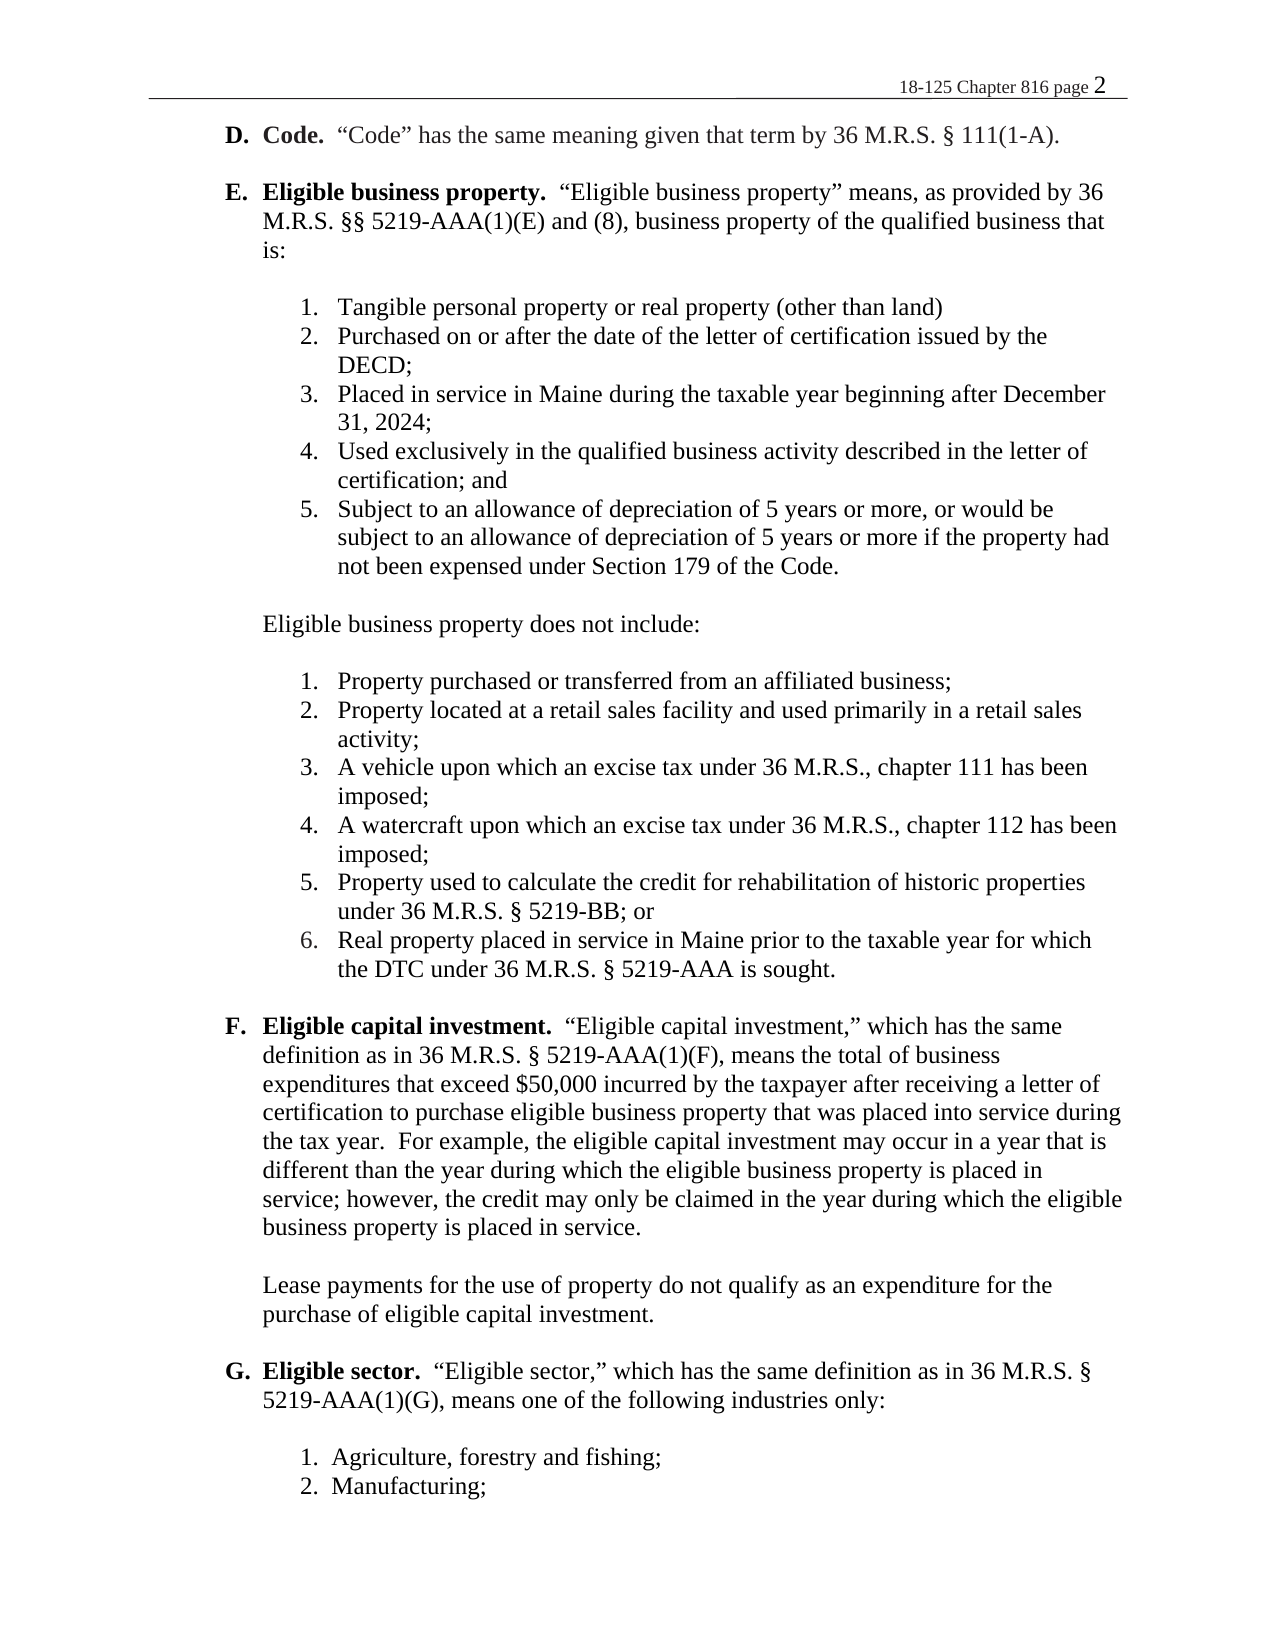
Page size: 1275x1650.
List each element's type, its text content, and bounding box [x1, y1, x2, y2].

list Real property placed in service in Maine prior to the taxable year for which the DTC under 36 M.R.S. § 5219-AAA is sought. [300, 925, 1125, 982]
list Placed in service in Maine during the taxable year beginning after December 31, 2024; [300, 379, 1125, 436]
list Eligible capital investment. “Eligible capital investment,” which has the same definition as in 36 M.R.S. § 5219-AAA(1)(F), means the total of business expenditures that exceed $50,000 incurred by the taxpayer after receiving a letter of certification to purchase eligible business property that was placed into service during the tax year. For example, the eligible capital investment may occur in a year that is different than the year during which the eligible business property is placed in service; however, the credit may only be claimed in the year during which the eligible business property is placed in service. [225, 1011, 1125, 1241]
list A watercraft upon which an excise tax under 36 M.R.S., chapter 112 has been imposed; [300, 810, 1125, 867]
text 2. Manufacturing; [300, 1471, 1125, 1500]
list Property purchased or transferred from an affiliated business; [300, 666, 1125, 695]
text 1. Agriculture, forestry and fishing; [300, 1442, 1125, 1471]
list Tangible personal property or real property (other than land) [300, 292, 1125, 321]
list Subject to an allowance of depreciation of 5 years or more, or would be subject to an allowance of depreciation of 5 years or more if the property had not been expensed under Section 179 of the Code. [300, 494, 1125, 580]
list Lease payments for the use of property do not qualify as an expenditure for the purchase of eligible capital investment. [262, 1270, 1125, 1327]
text Eligible business property does not include: [262, 609, 1125, 637]
list Property located at a retail sales facility and used primarily in a retail sales activity; [300, 695, 1125, 752]
list Code. “Code” has the same meaning given that term by 36 M.R.S. § 111(1-A). [225, 120, 1125, 149]
list Eligible business property. “Eligible business property” means, as provided by 36 M.R.S. §§ 5219-AAA(1)(E) and (8), business property of the qualified business that is: [225, 177, 1125, 264]
list Purchased on or after the date of the letter of certification issued by the DECD; [300, 321, 1125, 379]
list Used exclusively in the qualified business activity described in the letter of certification; and [300, 436, 1125, 494]
list Eligible sector. “Eligible sector,” which has the same definition as in 36 M.R.S. § 5219-AAA(1)(G), means one of the following industries only: [225, 1356, 1125, 1414]
list Property used to calculate the credit for rehabilitation of historic properties under 36 M.R.S. § 5219-BB; or [300, 867, 1125, 925]
list A vehicle upon which an excise tax under 36 M.R.S., chapter 111 has been imposed; [300, 752, 1125, 810]
